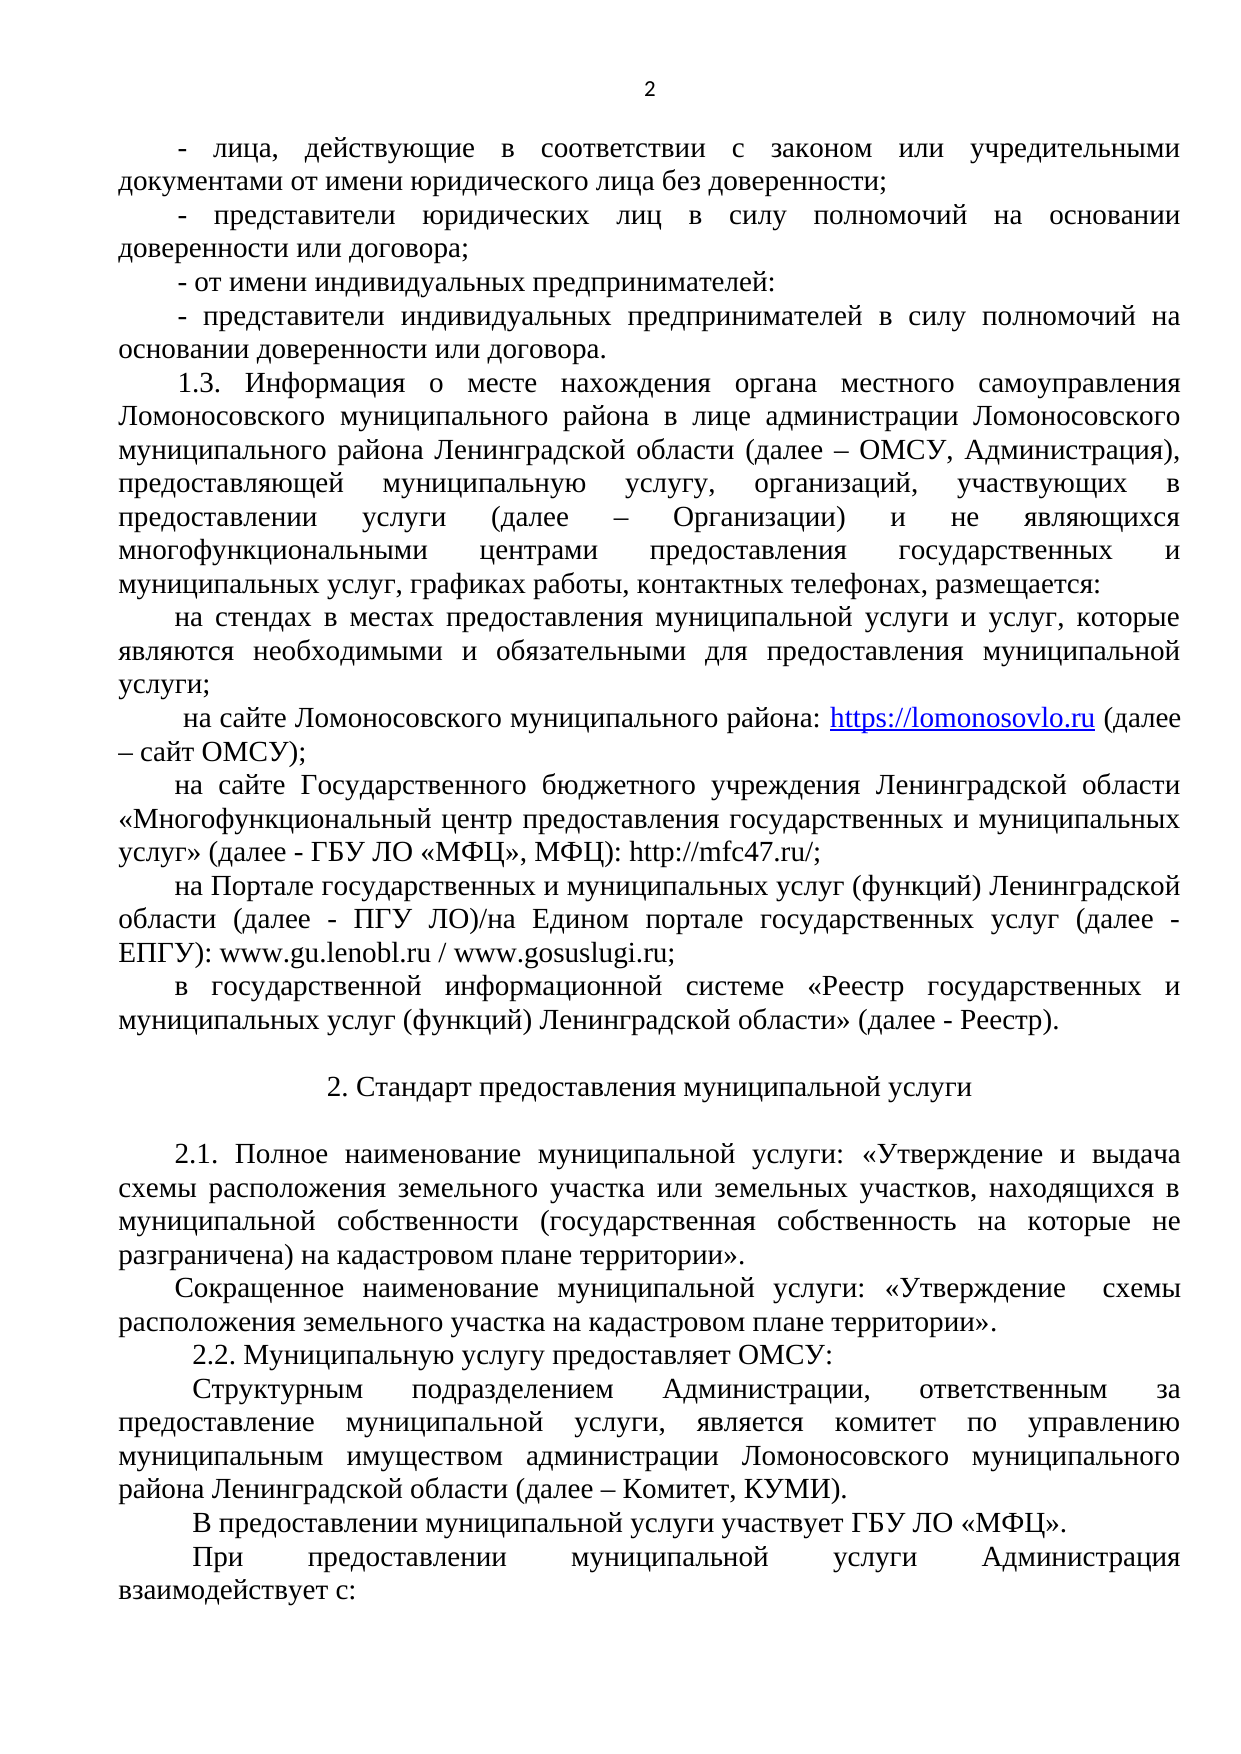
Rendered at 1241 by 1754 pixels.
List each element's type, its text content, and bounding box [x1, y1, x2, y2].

text 2. Стандарт предоставления муниципальной услуги [118, 1069, 1181, 1103]
text - от имени индивидуальных предпринимателей: [118, 264, 1181, 298]
text на сайте Государственного бюджетного учреждения Ленинградской области «Многофункциональный центр предоставления государственных и муниципальных услуг» (далее - ГБУ ЛО «МФЦ», МФЦ): http://mfc47.ru/; [118, 767, 1181, 868]
text В предоставлении муниципальной услуги участвует ГБУ ЛО «МФЦ». [118, 1505, 1181, 1539]
text - представители индивидуальных предпринимателей в силу полномочий на основании доверенности или договора. [118, 298, 1181, 365]
text Структурным подразделением Администрации, ответственным за предоставление муниципальной услуги, является комитет по управлению муниципальным имуществом администрации Ломоносовского муниципального района Ленинградской области (далее – Комитет, КУМИ). [118, 1371, 1181, 1505]
text При предоставлении муниципальной услуги Администрация взаимодействует с: [118, 1539, 1181, 1606]
text на сайте Ломоносовского муниципального района: https://lomonosovlo.ru (далее – сайт ОМСУ); [118, 700, 1181, 767]
text 2.1. Полное наименование муниципальной услуги: «Утверждение и выдача схемы расположения земельного участка или земельных участков, находящихся в муниципальной собственности (государственная собственность на которые не разграничена) на кадастровом плане территории». [118, 1136, 1181, 1270]
text - лица, действующие в соответствии с законом или учредительными документами от имени юридического лица без доверенности; [118, 130, 1181, 197]
text 1.3. Информация о месте нахождения органа местного самоуправления Ломоносовского муниципального района в лице администрации Ломоносовского муниципального района Ленинградской области (далее – ОМСУ, Администрация), предоставляющей муниципальную услугу, организаций, участвующих в предоставлении услуги (далее – Организации) и не являющихся многофункциональными центрами предоставления государственных и муниципальных услуг, графиках работы, контактных телефонах, размещается: [118, 365, 1181, 599]
text - представители юридических лиц в силу полномочий на основании доверенности или договора; [118, 197, 1181, 264]
text 2.2. Муниципальную услугу предоставляет ОМСУ: [118, 1337, 1181, 1371]
text на Портале государственных и муниципальных услуг (функций) Ленинградской области (далее - ПГУ ЛО)/на Едином портале государственных услуг (далее - ЕПГУ): www.gu.lenobl.ru / www.gosuslugi.ru; [118, 868, 1181, 968]
text в государственной информационной системе «Реестр государственных и муниципальных услуг (функций) Ленинградской области» (далее - Реестр). [118, 968, 1181, 1036]
text на стендах в местах предоставления муниципальной услуги и услуг, которые являются необходимыми и обязательными для предоставления муниципальной услуги; [118, 599, 1181, 700]
text Сокращенное наименование муниципальной услуги: «Утверждение схемы расположения земельного участка на кадастровом плане территории». [118, 1270, 1181, 1337]
